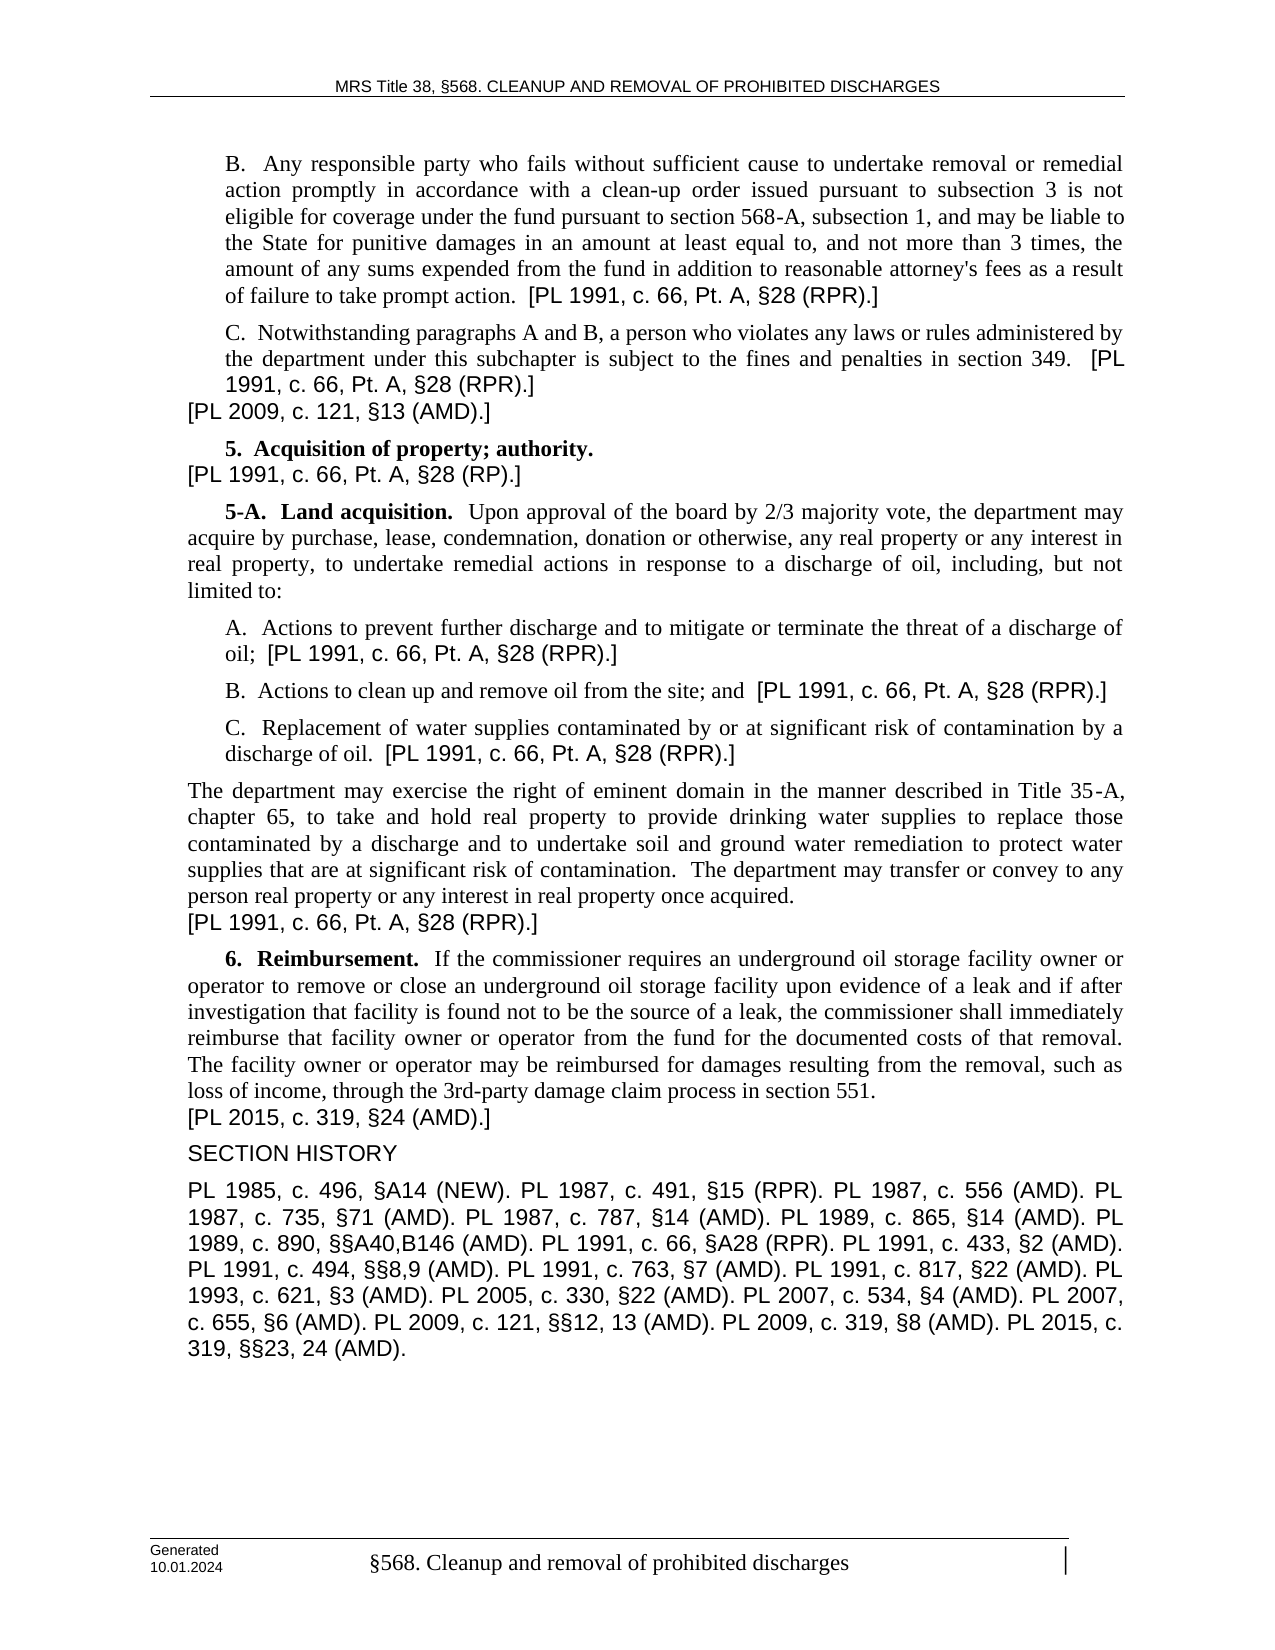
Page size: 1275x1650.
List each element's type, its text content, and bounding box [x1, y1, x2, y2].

text [PL 1991, c. 66, Pt. A, §28 (RP).] [187, 461, 1125, 487]
text 5-A. Land acquisition. Upon approval of the board by 2/3 majority vote, the department may acquire by purchase, lease, condemnation, donation or otherwise, any real property or any interest in real property, to undertake remedial actions in response to a discharge of oil, including, but not limited to: [187, 498, 1125, 603]
text PL 1985, c. 496, §A14 (NEW). PL 1987, c. 491, §15 (RPR). PL 1987, c. 556 (AMD). PL 1987, c. 735, §71 (AMD). PL 1987, c. 787, §14 (AMD). PL 1989, c. 865, §14 (AMD). PL 1989, c. 890, §§A40,B146 (AMD). PL 1991, c. 66, §A28 (RPR). PL 1991, c. 433, §2 (AMD). PL 1991, c. 494, §§8,9 (AMD). PL 1991, c. 763, §7 (AMD). PL 1991, c. 817, §22 (AMD). PL 1993, c. 621, §3 (AMD). PL 2005, c. 330, §22 (AMD). PL 2007, c. 534, §4 (AMD). PL 2007, c. 655, §6 (AMD). PL 2009, c. 121, §§12, 13 (AMD). PL 2009, c. 319, §8 (AMD). PL 2015, c. 319, §§23, 24 (AMD). [187, 1177, 1125, 1362]
text C. Replacement of water supplies contaminated by or at significant risk of contamination by a discharge of oil. [PL 1991, c. 66, Pt. A, §28 (RPR).] [225, 714, 1125, 766]
text A. Actions to prevent further discharge and to mitigate or terminate the threat of a discharge of oil; [PL 1991, c. 66, Pt. A, §28 (RPR).] [225, 613, 1125, 666]
text B. Any responsible party who fails without sufficient cause to undertake removal or remedial action promptly in accordance with a clean-up order issued pursuant to subsection 3 is not eligible for coverage under the fund pursuant to section 568‑A, subsection 1, and may be liable to the State for punitive damages in an amount at least equal to, and not more than 3 times, the amount of any sums expended from the fund in addition to reasonable attorney's fees as a result of failure to take prompt action. [PL 1991, c. 66, Pt. A, §28 (RPR).] [225, 150, 1125, 308]
text B. Actions to clean up and remove oil from the site; and [PL 1991, c. 66, Pt. A, §28 (RPR).] [225, 677, 1125, 703]
text 5. Acquisition of property; authority. [187, 434, 1125, 461]
text [PL 2015, c. 319, §24 (AMD).] [187, 1103, 1125, 1130]
text 6. Reimbursement. If the commissioner requires an underground oil storage facility owner or operator to remove or close an underground oil storage facility upon evidence of a leak and if after investigation that facility is found not to be the source of a leak, the commissioner shall immediately reimburse that facility owner or operator from the fund for the documented costs of that removal. The facility owner or operator may be reimbursed for damages resulting from the removal, such as loss of income, through the 3rd-party damage claim process in section 551. [187, 945, 1125, 1103]
text SECTION HISTORY [187, 1140, 1125, 1167]
text C. Notwithstanding paragraphs A and B, a person who violates any laws or rules administered by the department under this subchapter is subject to the fines and penalties in section 349. [PL 1991, c. 66, Pt. A, §28 (RPR).] [225, 319, 1125, 398]
text [PL 2009, c. 121, §13 (AMD).] [187, 398, 1125, 424]
text The department may exercise the right of eminent domain in the manner described in Title 35‑A, chapter 65, to take and hold real property to provide drinking water supplies to replace those contaminated by a discharge and to undertake soil and ground water remediation to protect water supplies that are at significant risk of contamination. The department may transfer or convey to any person real property or any interest in real property once acquired. [187, 777, 1125, 909]
text [PL 1991, c. 66, Pt. A, §28 (RPR).] [187, 909, 1125, 935]
